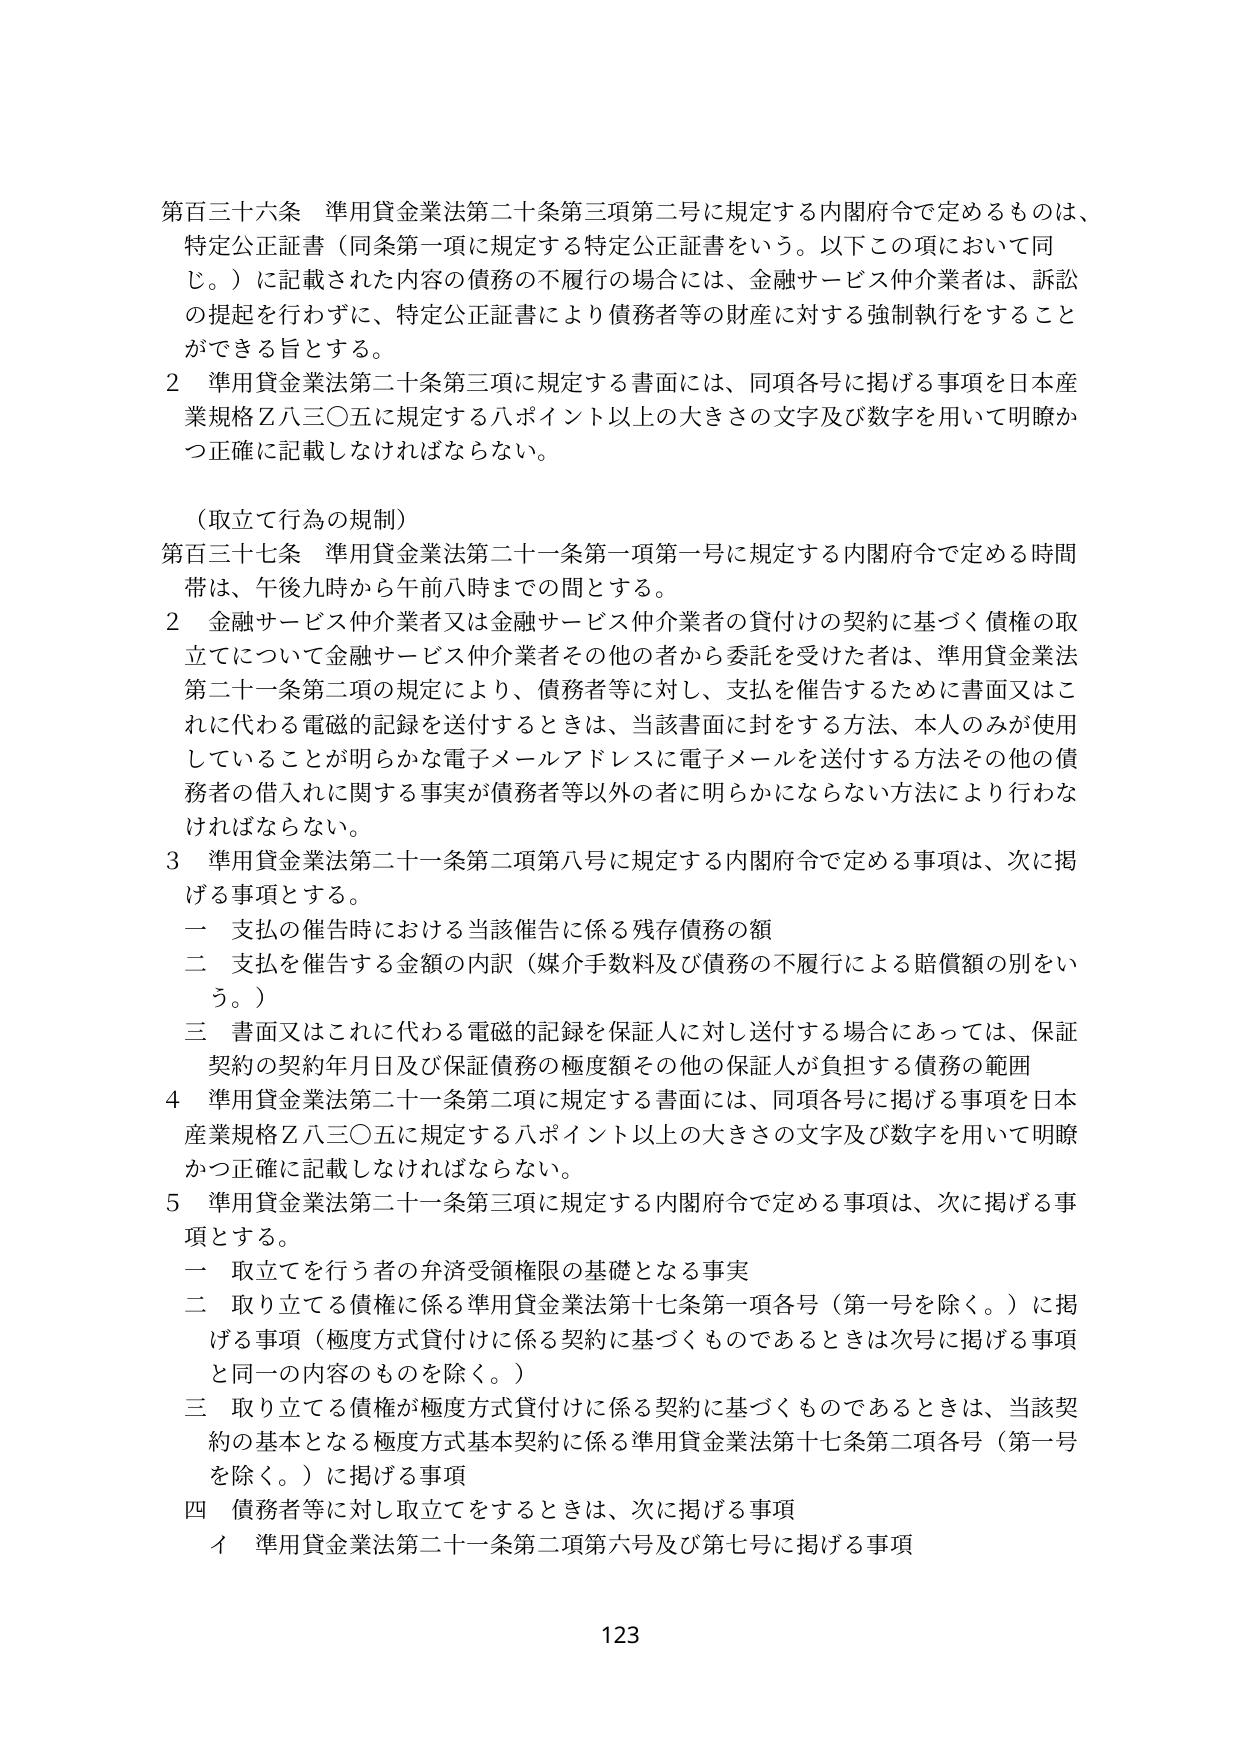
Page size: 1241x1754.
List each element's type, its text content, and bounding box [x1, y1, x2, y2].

text 一 支払の催告時における当該催告に係る残存債務の額 [184, 911, 1079, 945]
text 一 取立てを行う者の弁済受領権限の基礎となる事実 [184, 1253, 1079, 1287]
text 三 取り立てる債権が極度方式貸付けに係る契約に基づくものであるときは、当該契約の基本となる極度方式基本契約に係る準用貸金業法第十七条第二項各号（第一号を除く。）に掲げる事項 [184, 1389, 1079, 1492]
text 四 債務者等に対し取立てをするときは、次に掲げる事項 [184, 1492, 1079, 1526]
text ５ 準用貸金業法第二十一条第三項に規定する内閣府令で定める事項は、次に掲げる事項とする。 [161, 1184, 1079, 1253]
text ３ 準用貸金業法第二十一条第二項第八号に規定する内閣府令で定める事項は、次に掲げる事項とする。 [161, 843, 1079, 911]
text 二 取り立てる債権に係る準用貸金業法第十七条第一項各号（第一号を除く。）に掲げる事項（極度方式貸付けに係る契約に基づくものであるときは次号に掲げる事項と同一の内容のものを除く。） [184, 1287, 1079, 1389]
text 二 支払を催告する金額の内訳（媒介手数料及び債務の不履行による賠償額の別をいう。） [184, 945, 1079, 1014]
text （取立て行為の規制） [184, 501, 1079, 535]
text 第百三十七条 準用貸金業法第二十一条第一項第一号に規定する内閣府令で定める時間帯は、午後九時から午前八時までの間とする。 [161, 535, 1079, 604]
text ４ 準用貸金業法第二十一条第二項に規定する書面には、同項各号に掲げる事項を日本産業規格Ｚ八三〇五に規定する八ポイント以上の大きさの文字及び数字を用いて明瞭かつ正確に記載しなければならない。 [161, 1082, 1079, 1184]
text ２ 準用貸金業法第二十条第三項に規定する書面には、同項各号に掲げる事項を日本産業規格Ｚ八三〇五に規定する八ポイント以上の大きさの文字及び数字を用いて明瞭かつ正確に記載しなければならない。 [161, 364, 1079, 467]
text イ 準用貸金業法第二十一条第二項第六号及び第七号に掲げる事項 [207, 1526, 1079, 1560]
text 三 書面又はこれに代わる電磁的記録を保証人に対し送付する場合にあっては、保証契約の契約年月日及び保証債務の極度額その他の保証人が負担する債務の範囲 [184, 1014, 1079, 1082]
text ２ 金融サービス仲介業者又は金融サービス仲介業者の貸付けの契約に基づく債権の取立てについて金融サービス仲介業者その他の者から委託を受けた者は、準用貸金業法第二十一条第二項の規定により、債務者等に対し、支払を催告するために書面又はこれに代わる電磁的記録を送付するときは、当該書面に封をする方法、本人のみが使用していることが明らかな電子メールアドレスに電子メールを送付する方法その他の債務者の借入れに関する事実が債務者等以外の者に明らかにならない方法により行わなければならない。 [161, 604, 1079, 843]
text 第百三十六条 準用貸金業法第二十条第三項第二号に規定する内閣府令で定めるものは、特定公正証書（同条第一項に規定する特定公正証書をいう。以下この項において同じ。）に記載された内容の債務の不履行の場合には、金融サービス仲介業者は、訴訟の提起を行わずに、特定公正証書により債務者等の財産に対する強制執行をすることができる旨とする。 [161, 194, 1079, 364]
